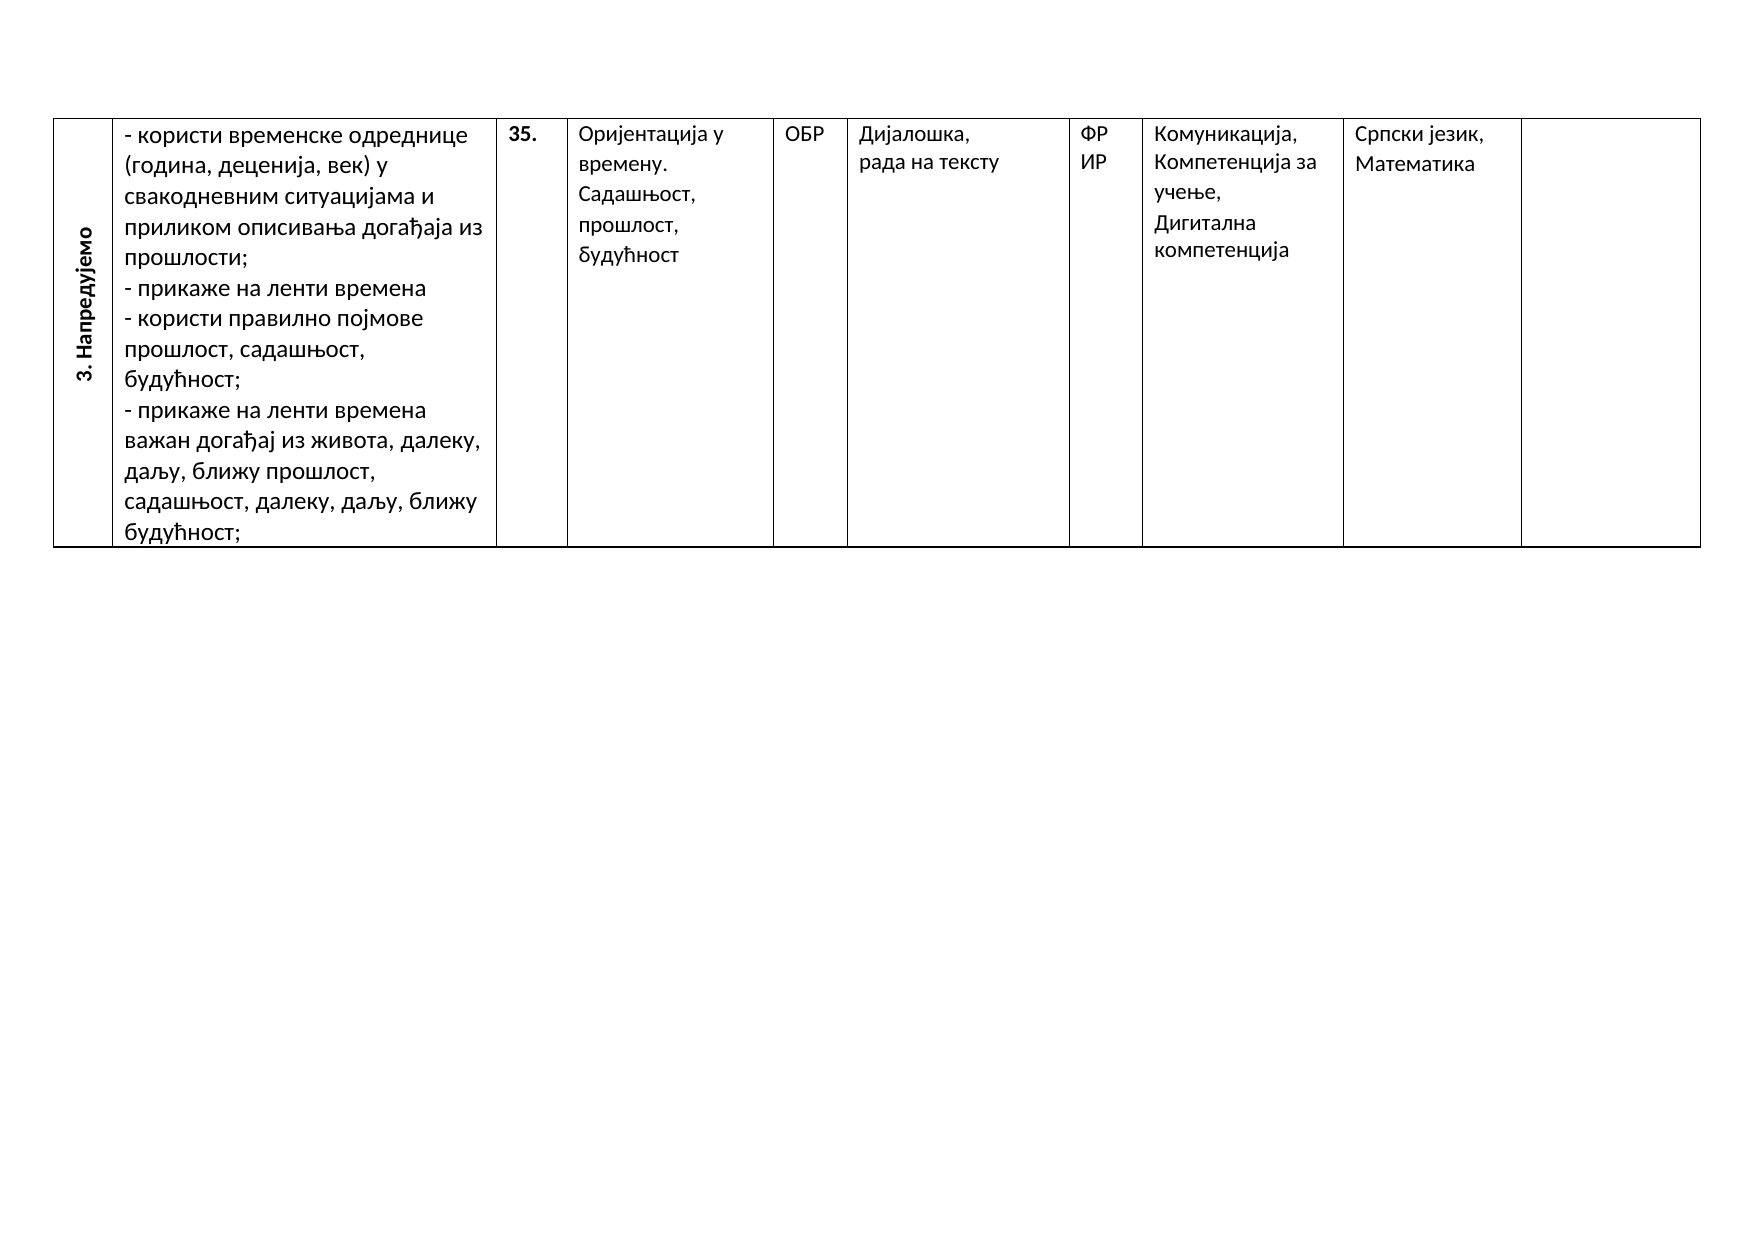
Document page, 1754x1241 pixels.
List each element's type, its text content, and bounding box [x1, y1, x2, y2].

table_cell 35. [497, 119, 567, 546]
table_cell Дијалошка, рада на тексту [848, 119, 1069, 546]
table_cell Оријентација у времену. Садашњост, прошлост, будућност [568, 119, 773, 546]
table_cell 3. Напредујемо [54, 119, 112, 546]
table_cell [1522, 119, 1700, 546]
table_cell ФР ИР [1070, 119, 1142, 546]
table_cell Српски језик, Математика [1344, 119, 1521, 546]
table_cell Комуникација, Компетенција за учење, Дигитална компетенција [1143, 119, 1343, 546]
table_cell - користи временске одреднице (година, деценија, век) у свакодневним ситуацијама и приликом описивања догађаја из прошлости; - прикаже на ленти времена - користи правилно појмове прошлост, садашњост, будућност; - прикаже на ленти времена важан догађај из живота, далеку, даљу, ближу прошлост, садашњост, далеку, даљу, ближу будућност; [113, 119, 496, 546]
table_cell ОБР [774, 119, 847, 546]
